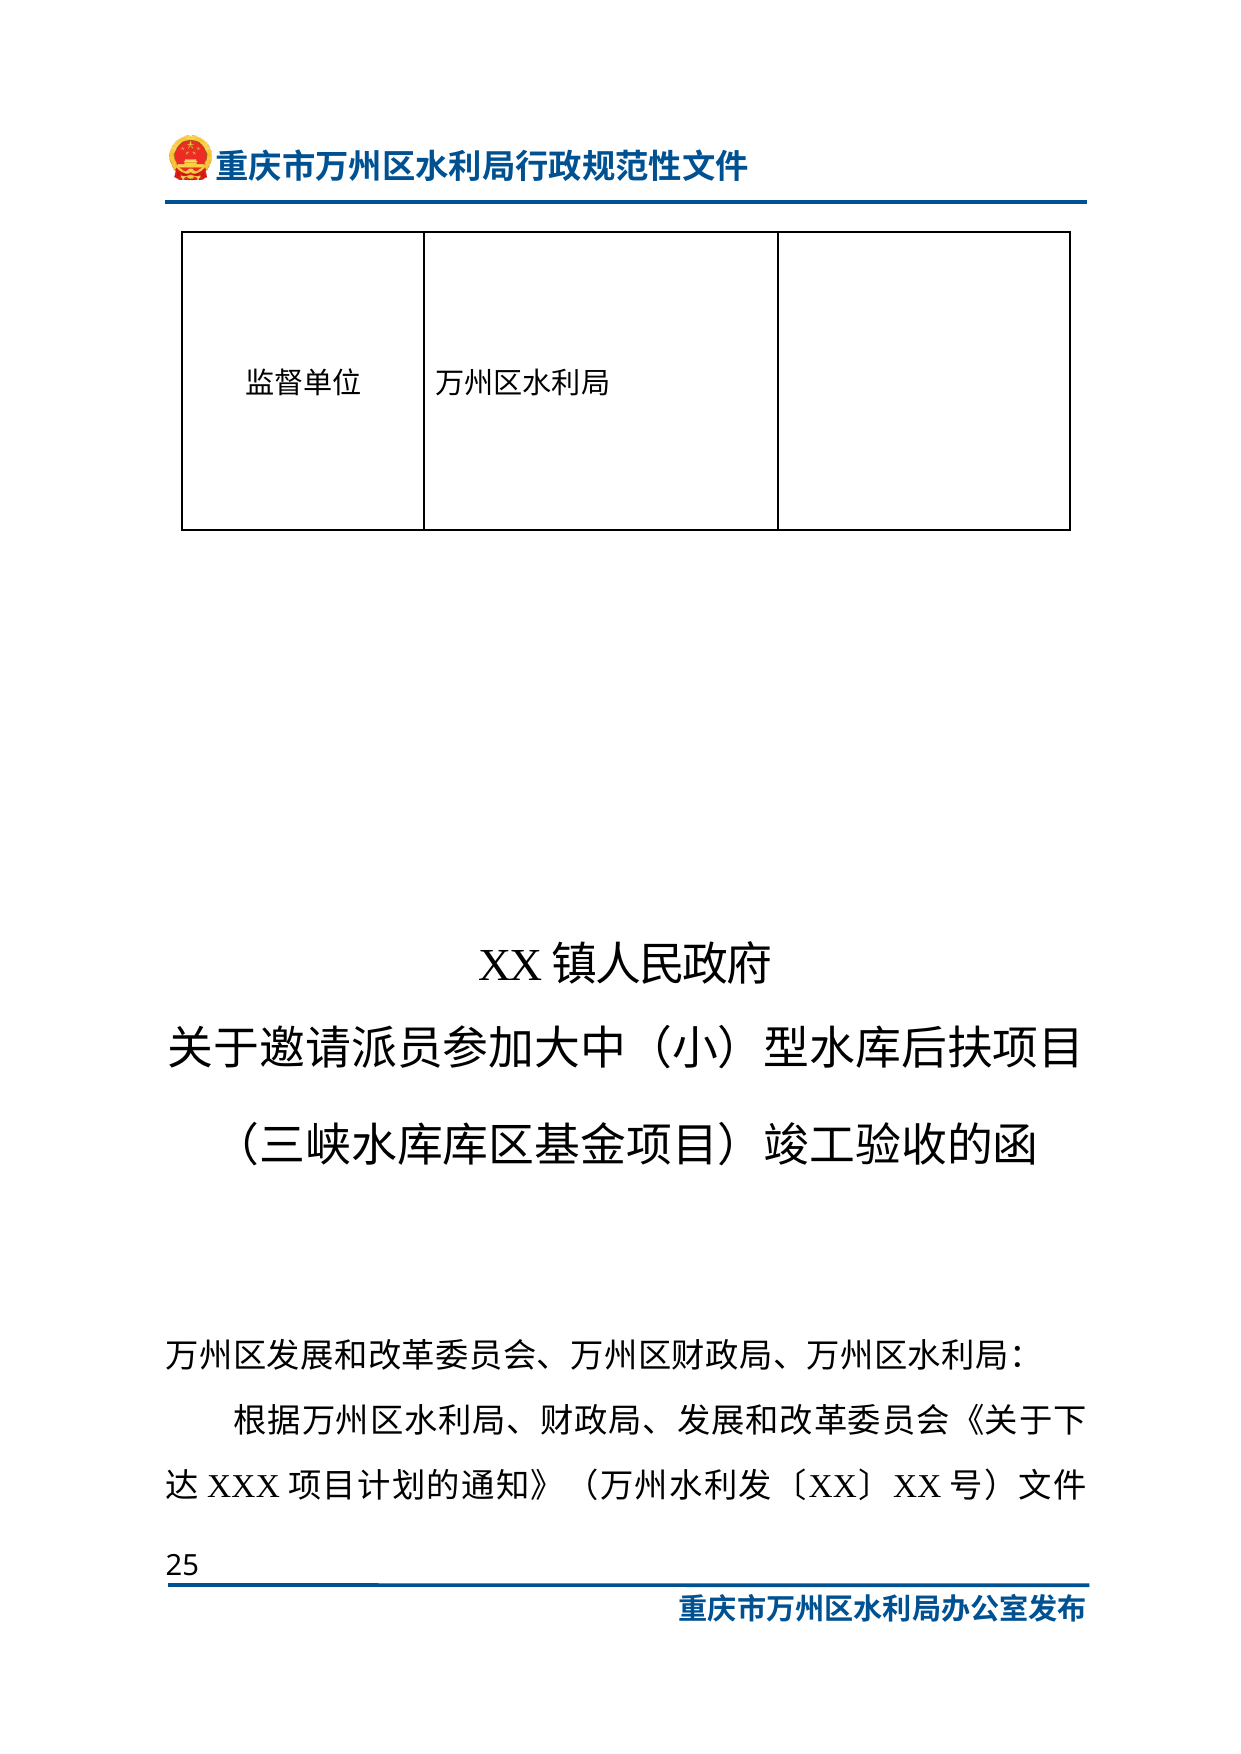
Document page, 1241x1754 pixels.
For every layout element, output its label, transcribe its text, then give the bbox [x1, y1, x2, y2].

table_cell [779, 233, 1069, 529]
text 万州区发展和改革委员会、万州区财政局、万州区水利局： [165, 1321, 1087, 1386]
text XX镇人民政府 [165, 921, 1087, 996]
text 根据万州区水利局、财政局、发展和改革委员会《关于下达XXX项目计划的通知》（万州水利发〔XX〕XX号）文件精神，我镇XX工程已全部完工，已进行自验，项目已具备综合验收条件，拟于X年X月X日XX：XX分在XXXX进行竣工验收，请贵单位派员参加。 [165, 1386, 1087, 1516]
table_cell 监督单位 [183, 233, 423, 529]
table_cell 万州区水利局 [425, 233, 777, 529]
picture [165, 134, 216, 184]
text 关于邀请派员参加大中（小）型水库后扶项目（三峡水库库区基金项目）竣工验收的函 [165, 996, 1087, 1191]
